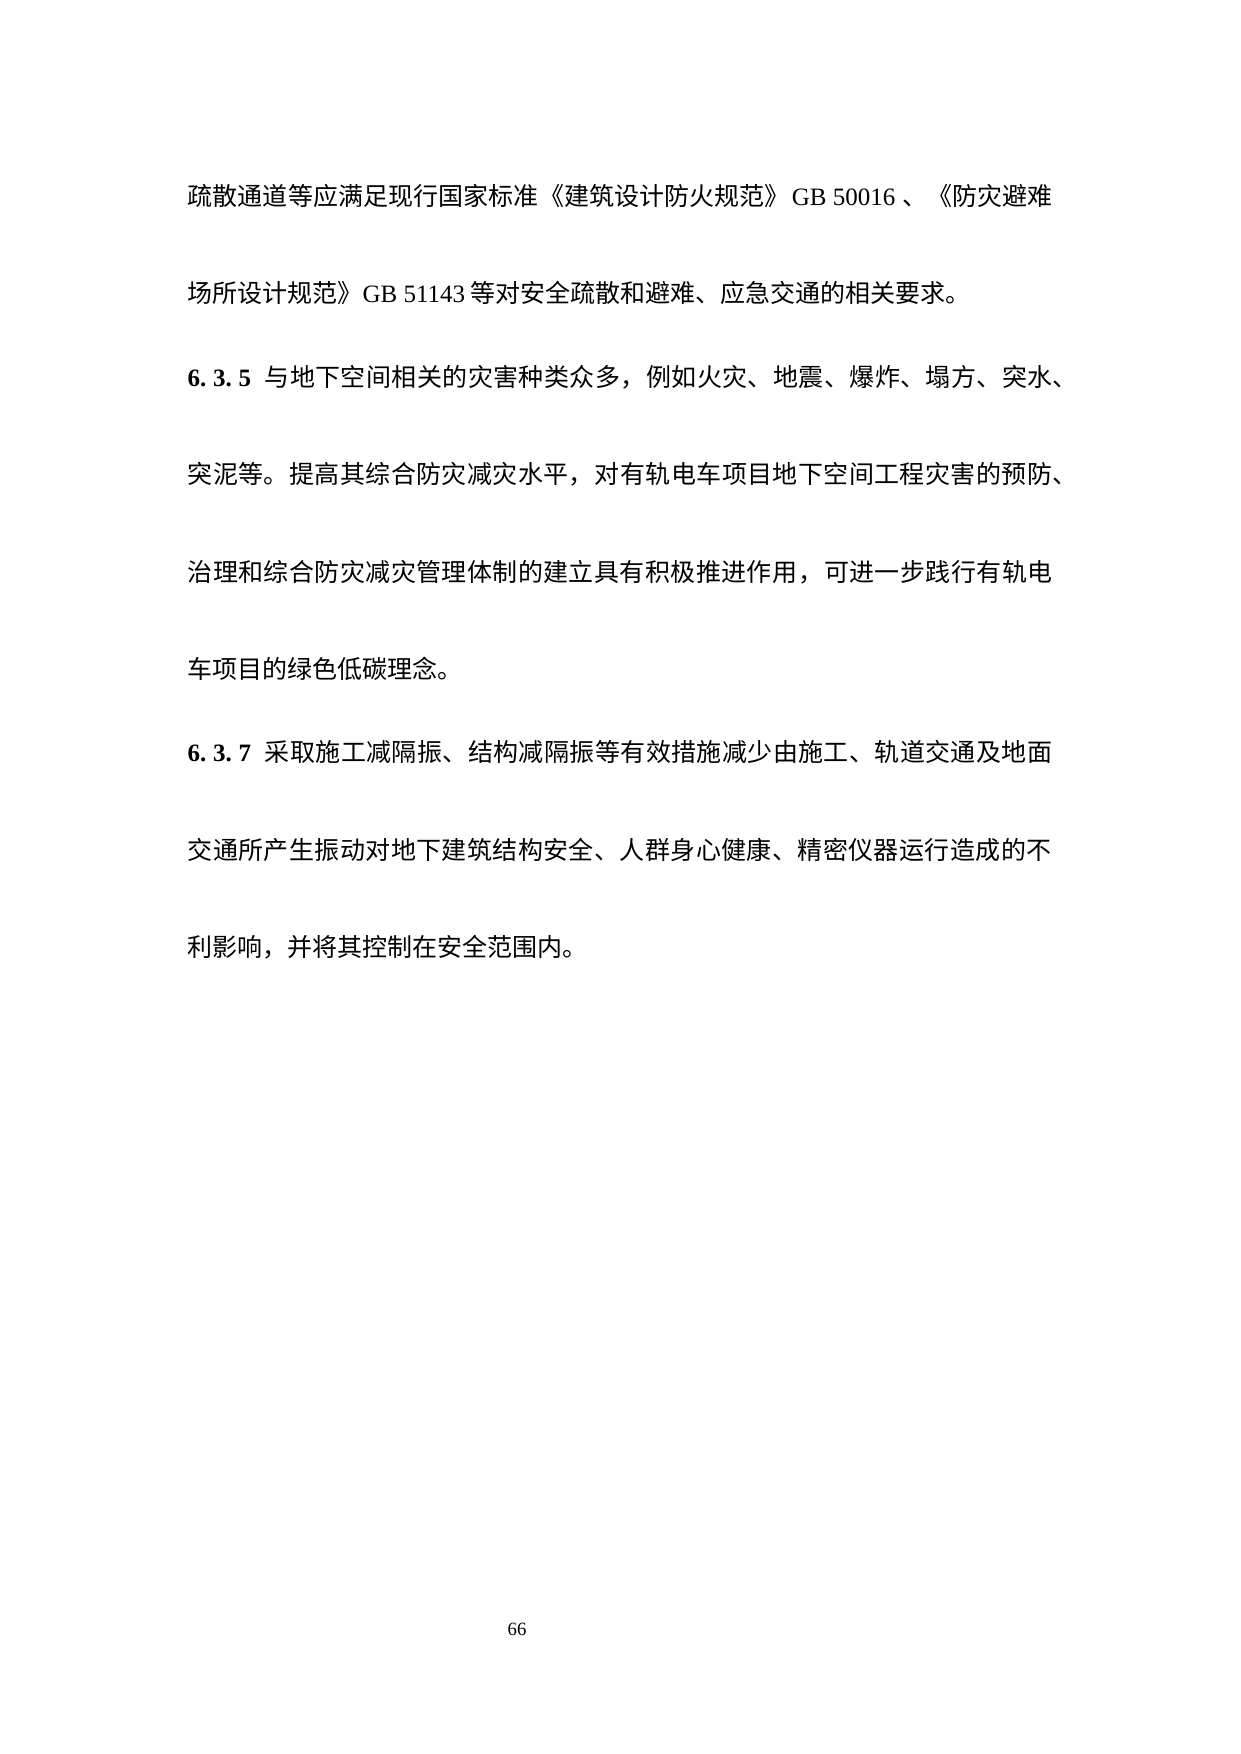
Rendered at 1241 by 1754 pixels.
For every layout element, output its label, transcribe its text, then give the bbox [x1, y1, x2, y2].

text 6. 3. 5 与地下空间相关的灾害种类众多，例如火灾、地震、爆炸、塌方、突水、突泥等。提高其综合防灾减灾水平，对有轨电车项目地下空间工程灾害的预防、治理和综合防灾减灾管理体制的建立具有积极推进作用，可进一步践行有轨电车项目的绿色低碳理念。 [187, 343, 1053, 700]
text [187, 162, 1053, 324]
text 6. 3. 7 采取施工减隔振、结构减隔振等有效措施减少由施工、轨道交通及地面交通所产生振动对地下建筑结构安全、人群身心健康、精密仪器运行造成的不利影响，并将其控制在安全范围内。 [187, 718, 1053, 978]
